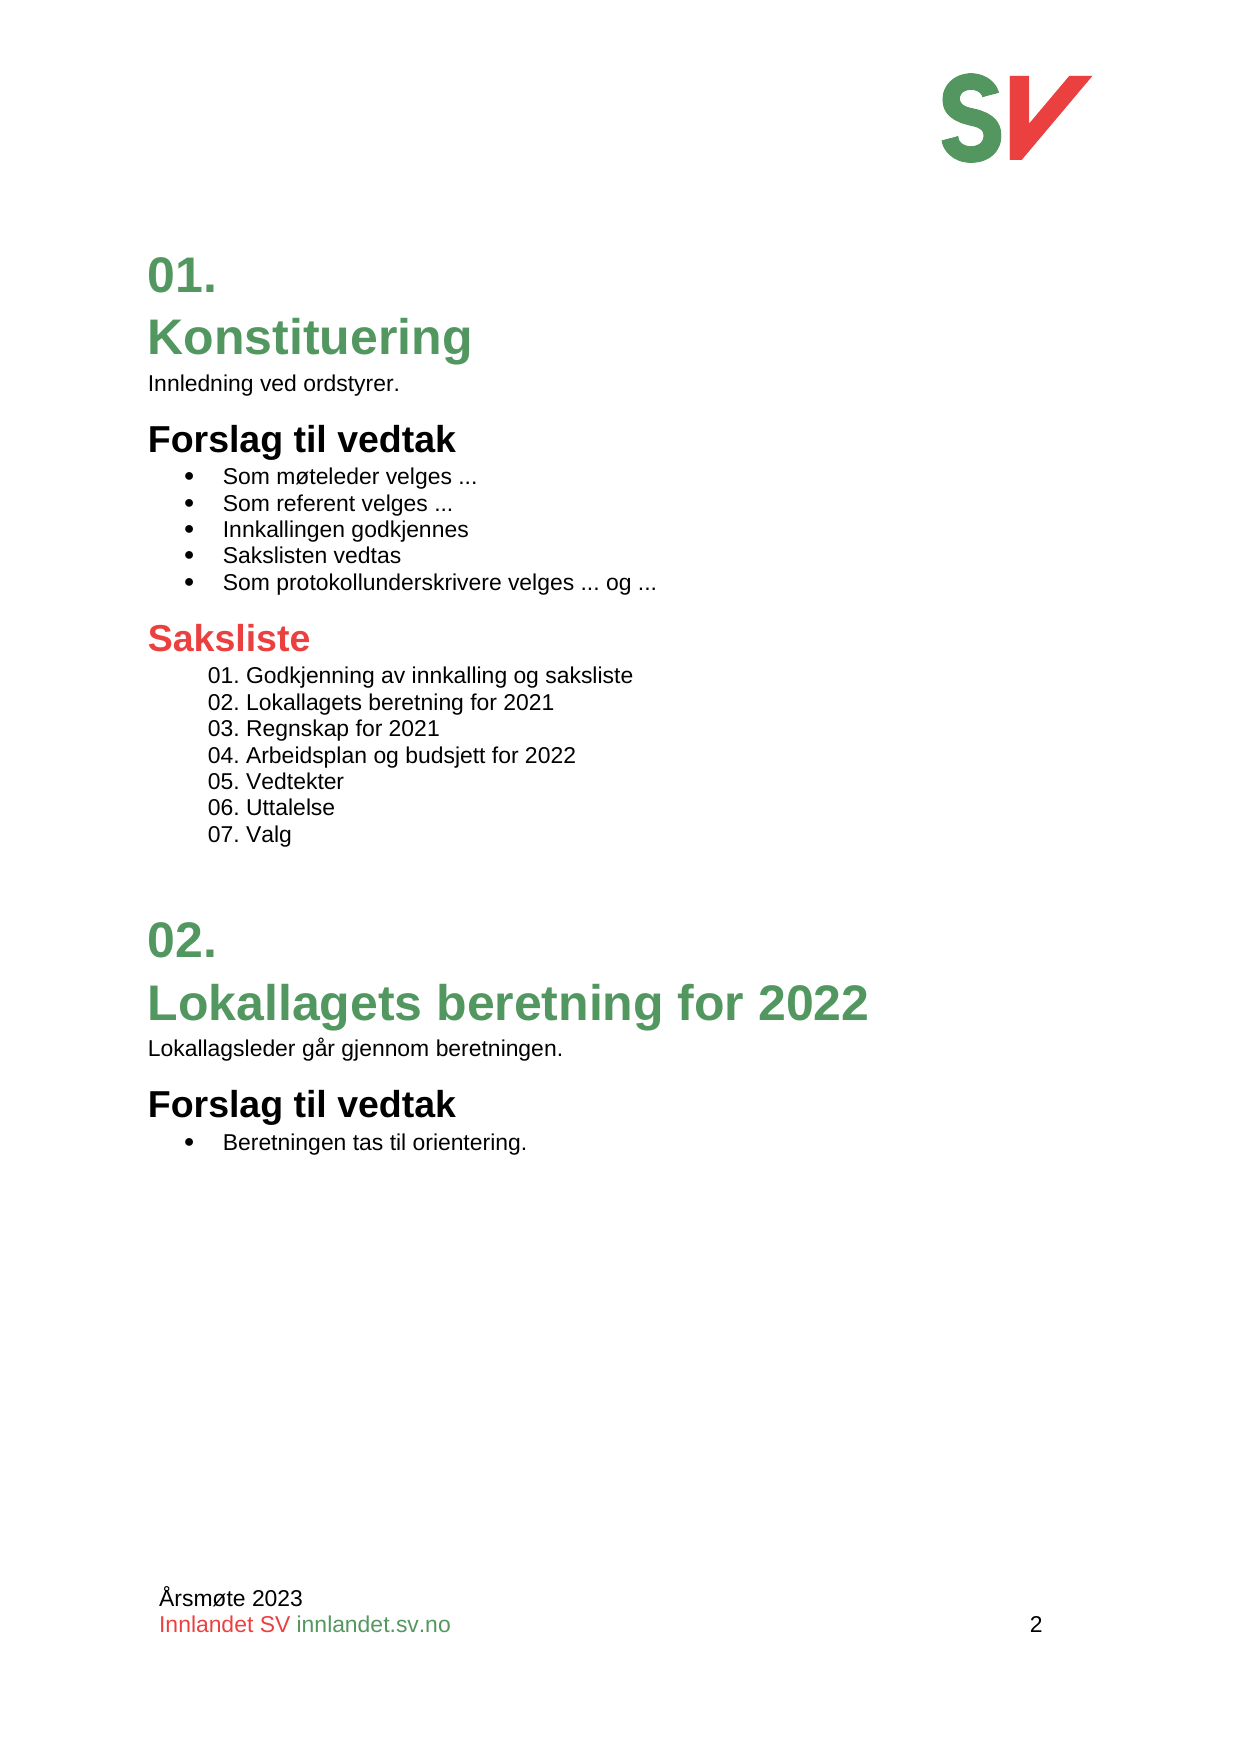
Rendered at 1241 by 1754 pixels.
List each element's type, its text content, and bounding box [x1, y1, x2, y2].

picture [941, 73, 1093, 163]
list Som referent velges ... [185, 490, 1093, 516]
text Innledning ved ordstyrer. [148, 369, 1093, 396]
text 05. Vedtekter [208, 768, 1093, 794]
text 02. Lokallagets beretning for 2021 [208, 689, 1093, 715]
text Lokallagsleder går gjennom beretningen. [148, 1035, 1093, 1061]
text 06. Uttalelse [208, 794, 1093, 821]
subtitle 01. Konstituering [148, 245, 1093, 365]
subtitle Saksliste [148, 616, 1093, 659]
list Beretningen tas til orientering. [185, 1129, 1093, 1155]
text 03. Regnskap for 2021 [208, 715, 1093, 742]
list Sakslisten vedtas [185, 542, 1093, 569]
text 01. Godkjenning av innkalling og saksliste [208, 662, 1093, 689]
text 04. Arbeidsplan og budsjett for 2022 [208, 742, 1093, 768]
list Som protokollunderskrivere velges ... og ... [185, 569, 1093, 595]
list Som møteleder velges ... [185, 463, 1093, 490]
subtitle 02. Lokallagets beretning for 2022 [148, 911, 1093, 1030]
list Innkallingen godkjennes [185, 516, 1093, 542]
subtitle Forslag til vedtak [148, 417, 1093, 460]
subtitle Forslag til vedtak [148, 1082, 1093, 1125]
text 07. Valg [208, 821, 1093, 847]
